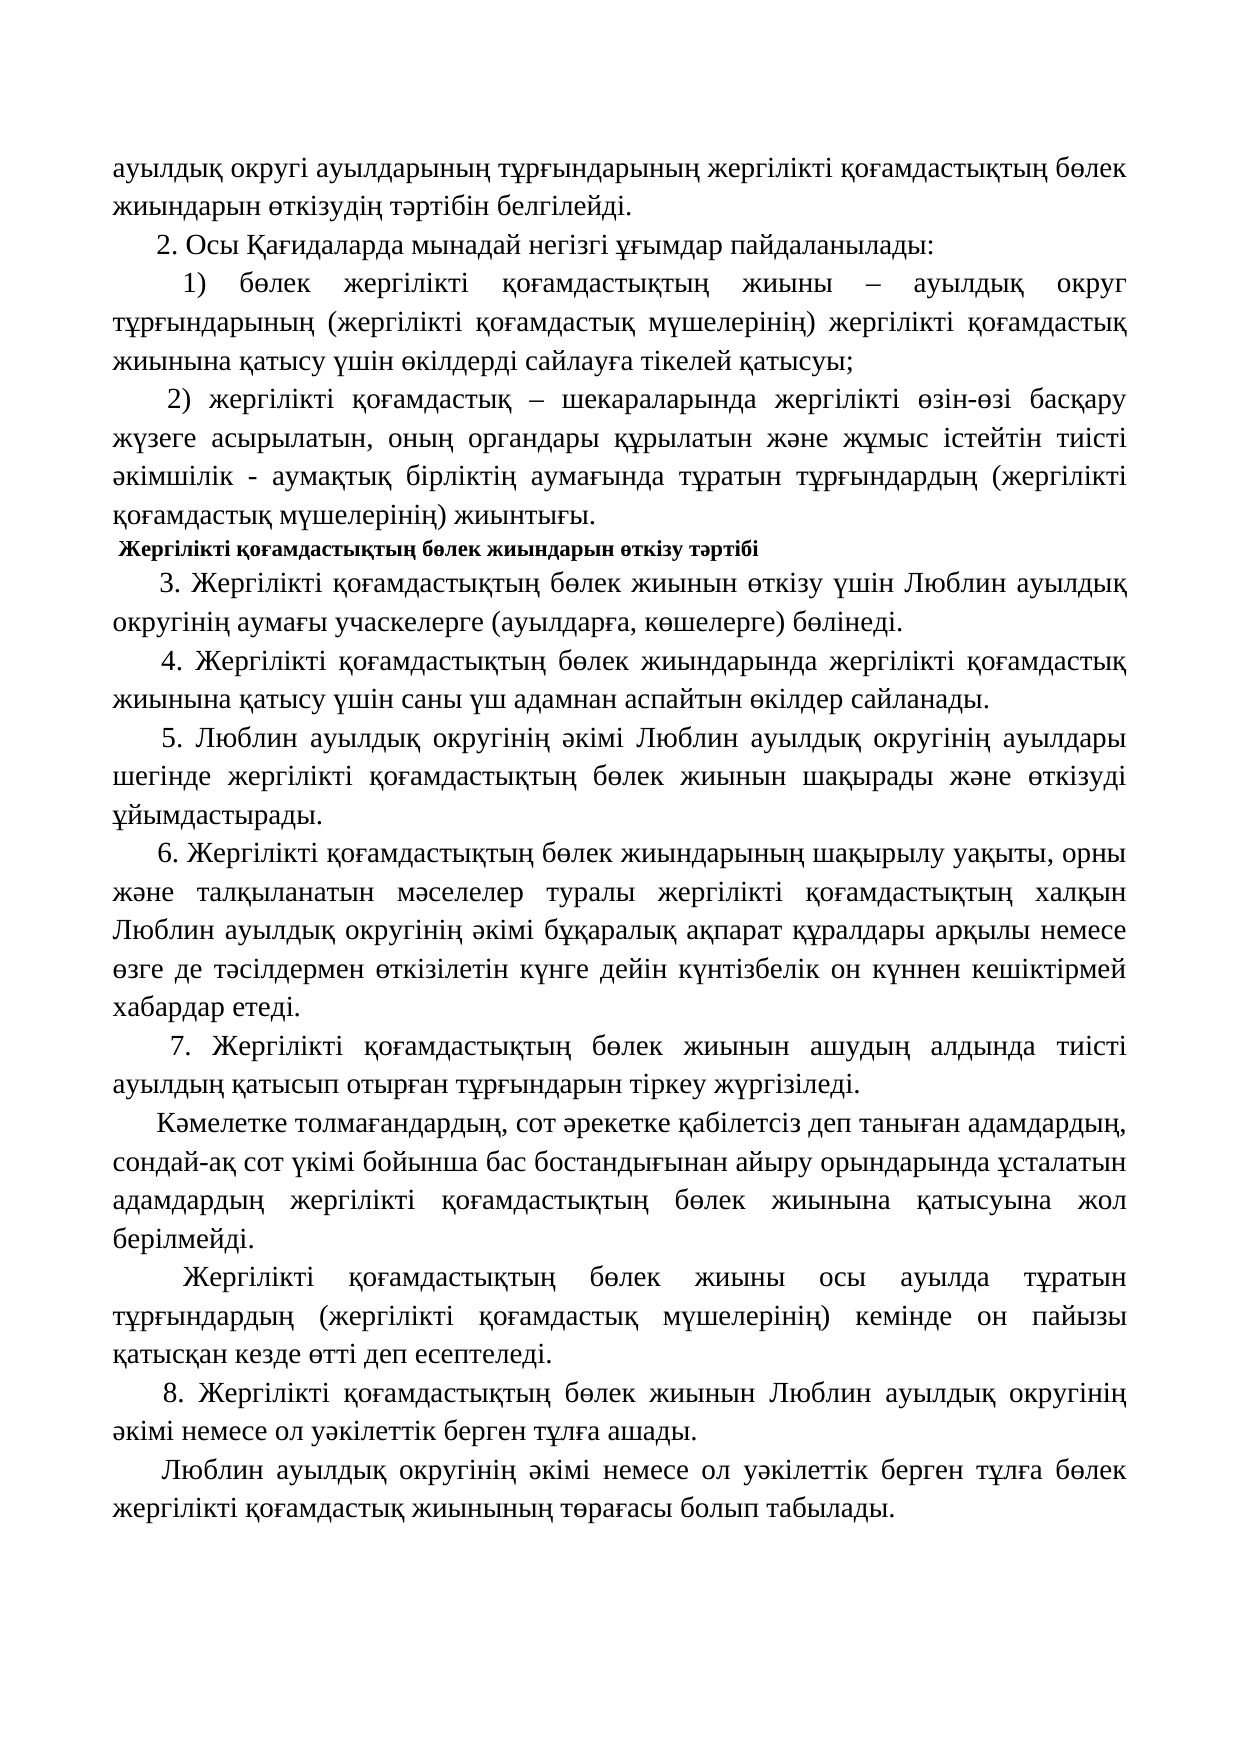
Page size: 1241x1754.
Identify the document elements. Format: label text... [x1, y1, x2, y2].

text 5. Люблин ауылдық округінің әкімі Люблин ауылдық округінің ауылдары шегінде жергілікті қоғамдастықтың бөлек жиынын шақырады және өткізуді ұйымдастырады. [112, 720, 1128, 830]
text 1) бөлек жергілікті қоғамдастықтың жиыны – ауылдық округ тұрғындарының (жергілікті қоғамдастық мүшелерінің) жергілікті қоғамдастық жиынына қатысу үшін өкілдерді сайлауға тікелей қатысуы; [112, 266, 1128, 376]
text 8. Жергілікті қоғамдастықтың бөлек жиынын Люблин ауылдық округінің әкімі немесе ол уәкілеттік берген тұлға ашады. [112, 1375, 1128, 1447]
text 4. Жергілікті қоғамдастықтың бөлек жиындарында жергілікті қоғамдастық жиынына қатысу үшін саны үш адамнан аспайтын өкілдер сайланады. [112, 643, 1128, 715]
text 7. Жергілікті қоғамдастықтың бөлек жиынын ашудың алдында тиісті ауылдың қатысып отырған тұрғындарын тіркеу жүргізіледі. [112, 1028, 1128, 1100]
text 2. Осы Қағидаларда мынадай негізгі ұғымдар пайдаланылады: [112, 227, 1128, 261]
text Жергілікті қоғамдастықтың бөлек жиындарын өткізу тәртібі [112, 535, 1128, 562]
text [112, 150, 1128, 222]
text 6. Жергілікті қоғамдастықтың бөлек жиындарының шақырылу уақыты, орны және талқыланатын мәселелер туралы жергілікті қоғамдастықтың халқын Люблин ауылдық округінің әкімі бұқаралық ақпарат құралдары арқылы немесе өзге де тәсілдермен өткізілетін күнге дейін күнтізбелік он күннен кешіктірмей хабардар етеді. [112, 835, 1128, 1023]
text 3. Жергілікті қоғамдастықтың бөлек жиынын өткізу үшін Люблин ауылдық округінің аумағы учаскелерге (ауылдарға, көшелерге) бөлінеді. [112, 566, 1128, 638]
text Кәмелетке толмағандардың, сот әрекетке қабілетсіз деп таныған адамдардың, сондай-ақ сот үкімі бойынша бас бостандығынан айыру орындарында ұсталатын адамдардың жергілікті қоғамдастықтың бөлек жиынына қатысуына жол берілмейді. [112, 1105, 1128, 1254]
text 2) жергілікті қоғамдастық – шекараларында жергілікті өзін-өзі басқару жүзеге асырылатын, оның органдары құрылатын және жұмыс істейтін тиісті әкімшілік - аумақтық бірліктің аумағында тұратын тұрғындардың (жергілікті қоғамдастық мүшелерінің) жиынтығы. [112, 381, 1128, 530]
text Жергілікті қоғамдастықтың бөлек жиыны осы ауылда тұратын тұрғындардың (жергілікті қоғамдастық мүшелерінің) кемінде он пайызы қатысқан кезде өтті деп есептеледі. [112, 1259, 1128, 1370]
text Люблин ауылдық округінің әкімі немесе ол уәкілеттік берген тұлға бөлек жергілікті қоғамдастық жиынының төрағасы болып табылады. [112, 1452, 1128, 1524]
